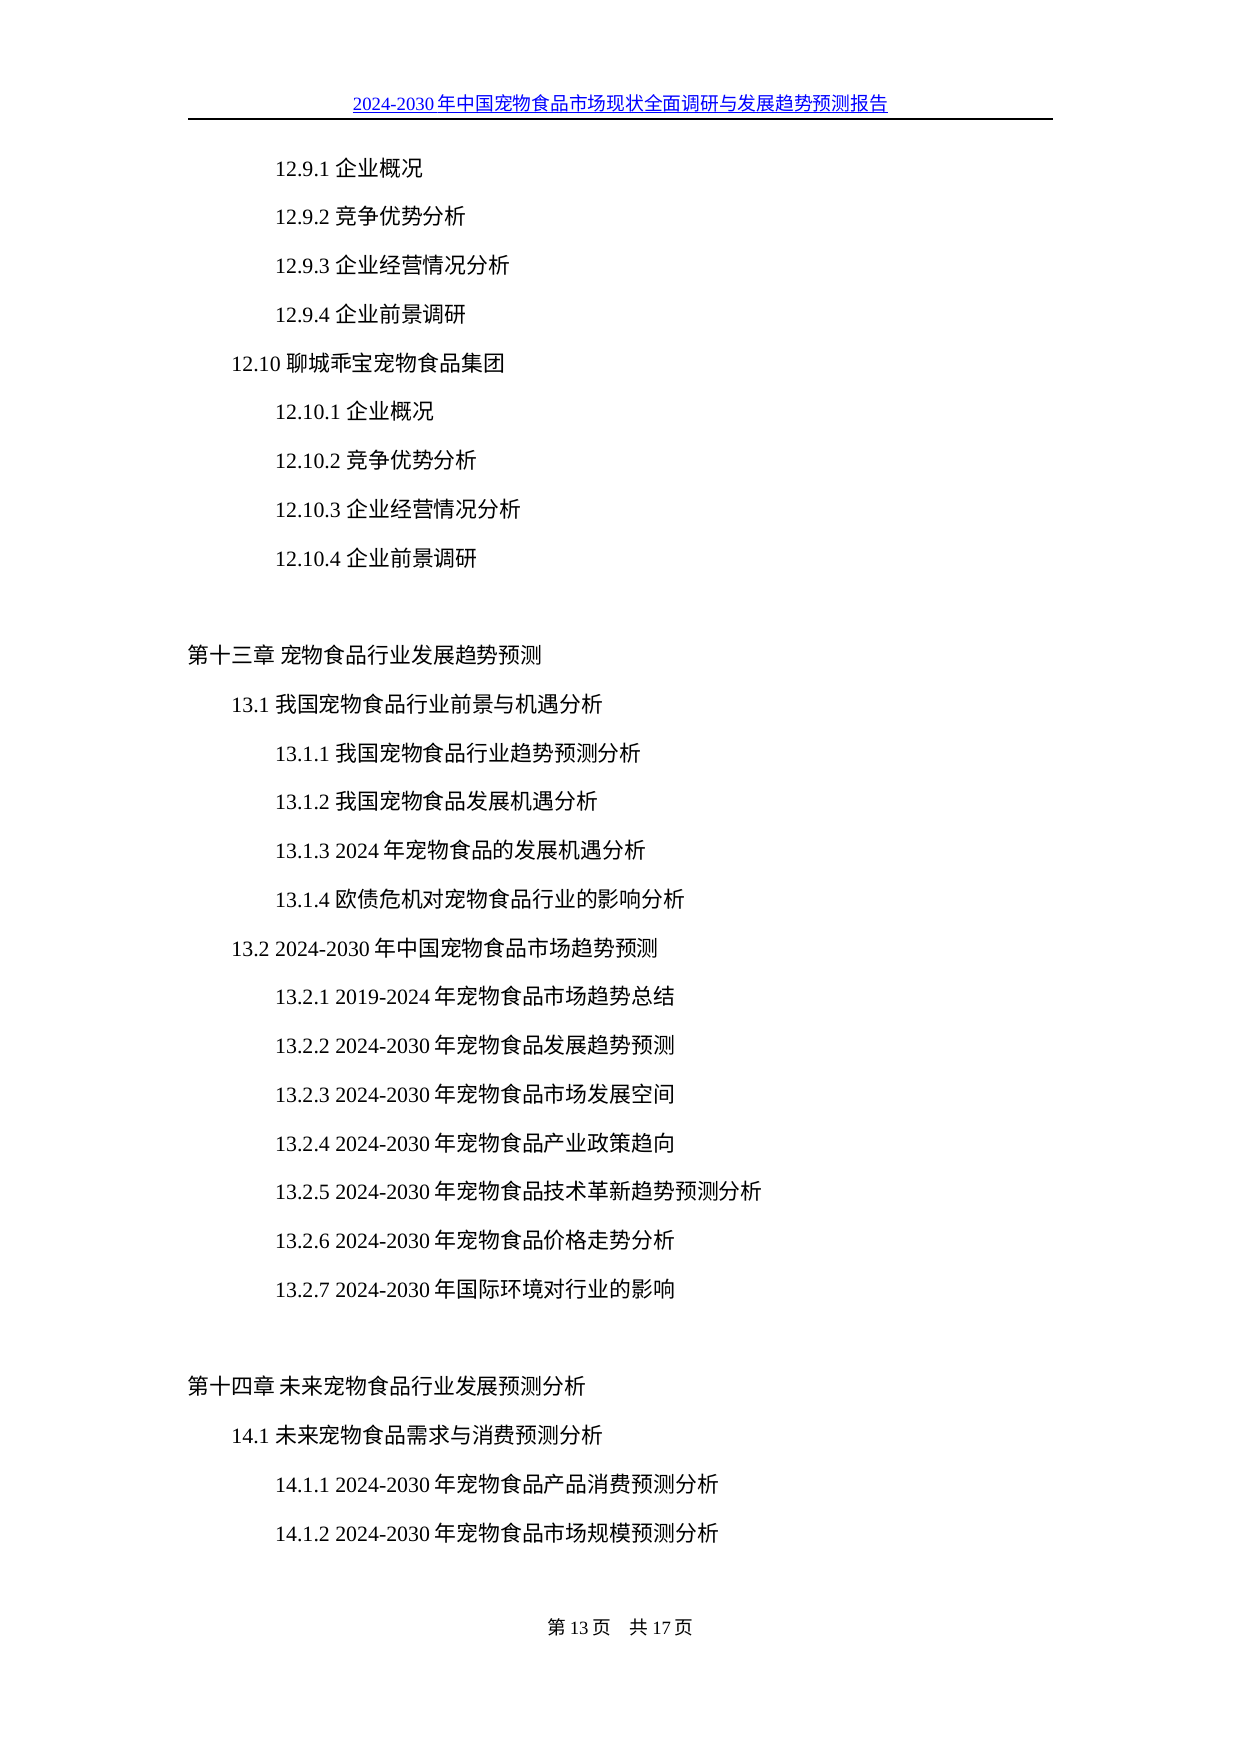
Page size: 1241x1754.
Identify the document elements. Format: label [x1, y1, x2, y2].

text [187, 150, 1053, 1548]
